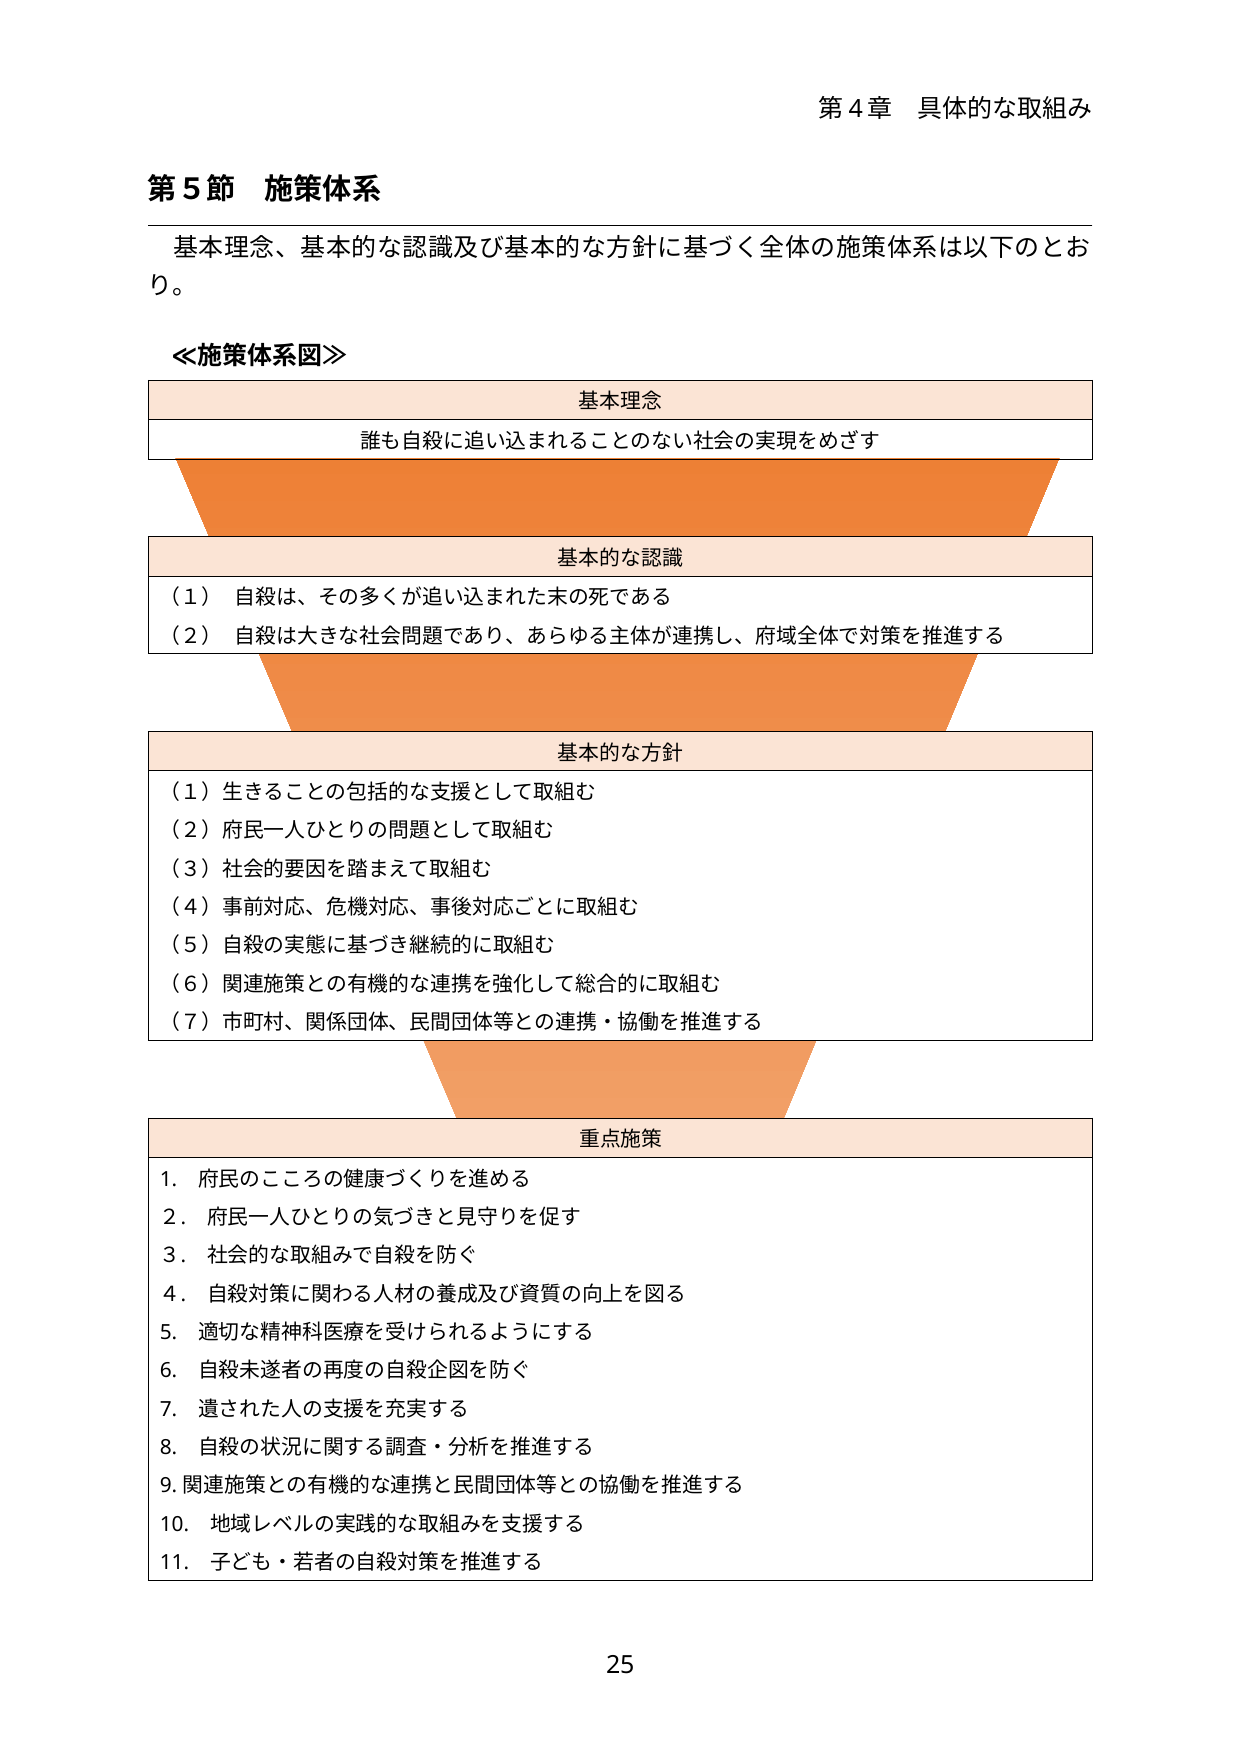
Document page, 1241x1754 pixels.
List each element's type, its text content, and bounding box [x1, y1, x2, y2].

table_header 基本的な認識 [149, 537, 1092, 576]
table_cell 誰も自殺に追い込まれることのない社会の実現をめざす [149, 420, 1092, 458]
table_cell （１）生きることの包括的な支援として取組む （２）府民一人ひとりの問題として取組む （３）社会的要因を踏まえて取組む （４）事前対応、危機対応、事後対応ごとに取組む （５）自殺の実態に基づき継続的に取組む （６）関連施策との有機的な連携を強化して総合的に取組む （７）市町村、関係団体、民間団体等との連携・協働を推進する [149, 771, 1092, 1040]
table_header 重点施策 [149, 1119, 1092, 1157]
text 基本理念、基本的な認識及び基本的な方針に基づく全体の施策体系は以下のとおり。 [148, 226, 1092, 303]
table_cell 自殺は、その多くが追い込まれた末の死である 自殺は大きな社会問題であり、あらゆる主体が連携し、府域全体で対策を推進する [149, 577, 1092, 653]
table_header 基本的な方針 [149, 732, 1092, 770]
table_header 基本理念 [149, 381, 1092, 419]
text 第５節 施策体系 [148, 149, 1092, 225]
table_cell 1. 府民のこころの健康づくりを進める ２. 府民一人ひとりの気づきと見守りを促す ３. 社会的な取組みで自殺を防ぐ ４. 自殺対策に関わる人材の養成及び資質の向上を図る 5. 適切な精神科医療を受けられるようにする 6. 自殺未遂者の再度の自殺企図を防ぐ 7. 遺された人の支援を充実する 8. 自殺の状況に関する調査・分析を推進する 9. 関連施策との有機的な連携と民間団体等との協働を推進する 10. 地域レベルの実践的な取組みを支援する 11. 子ども・若者の自殺対策を推進する [149, 1158, 1092, 1579]
